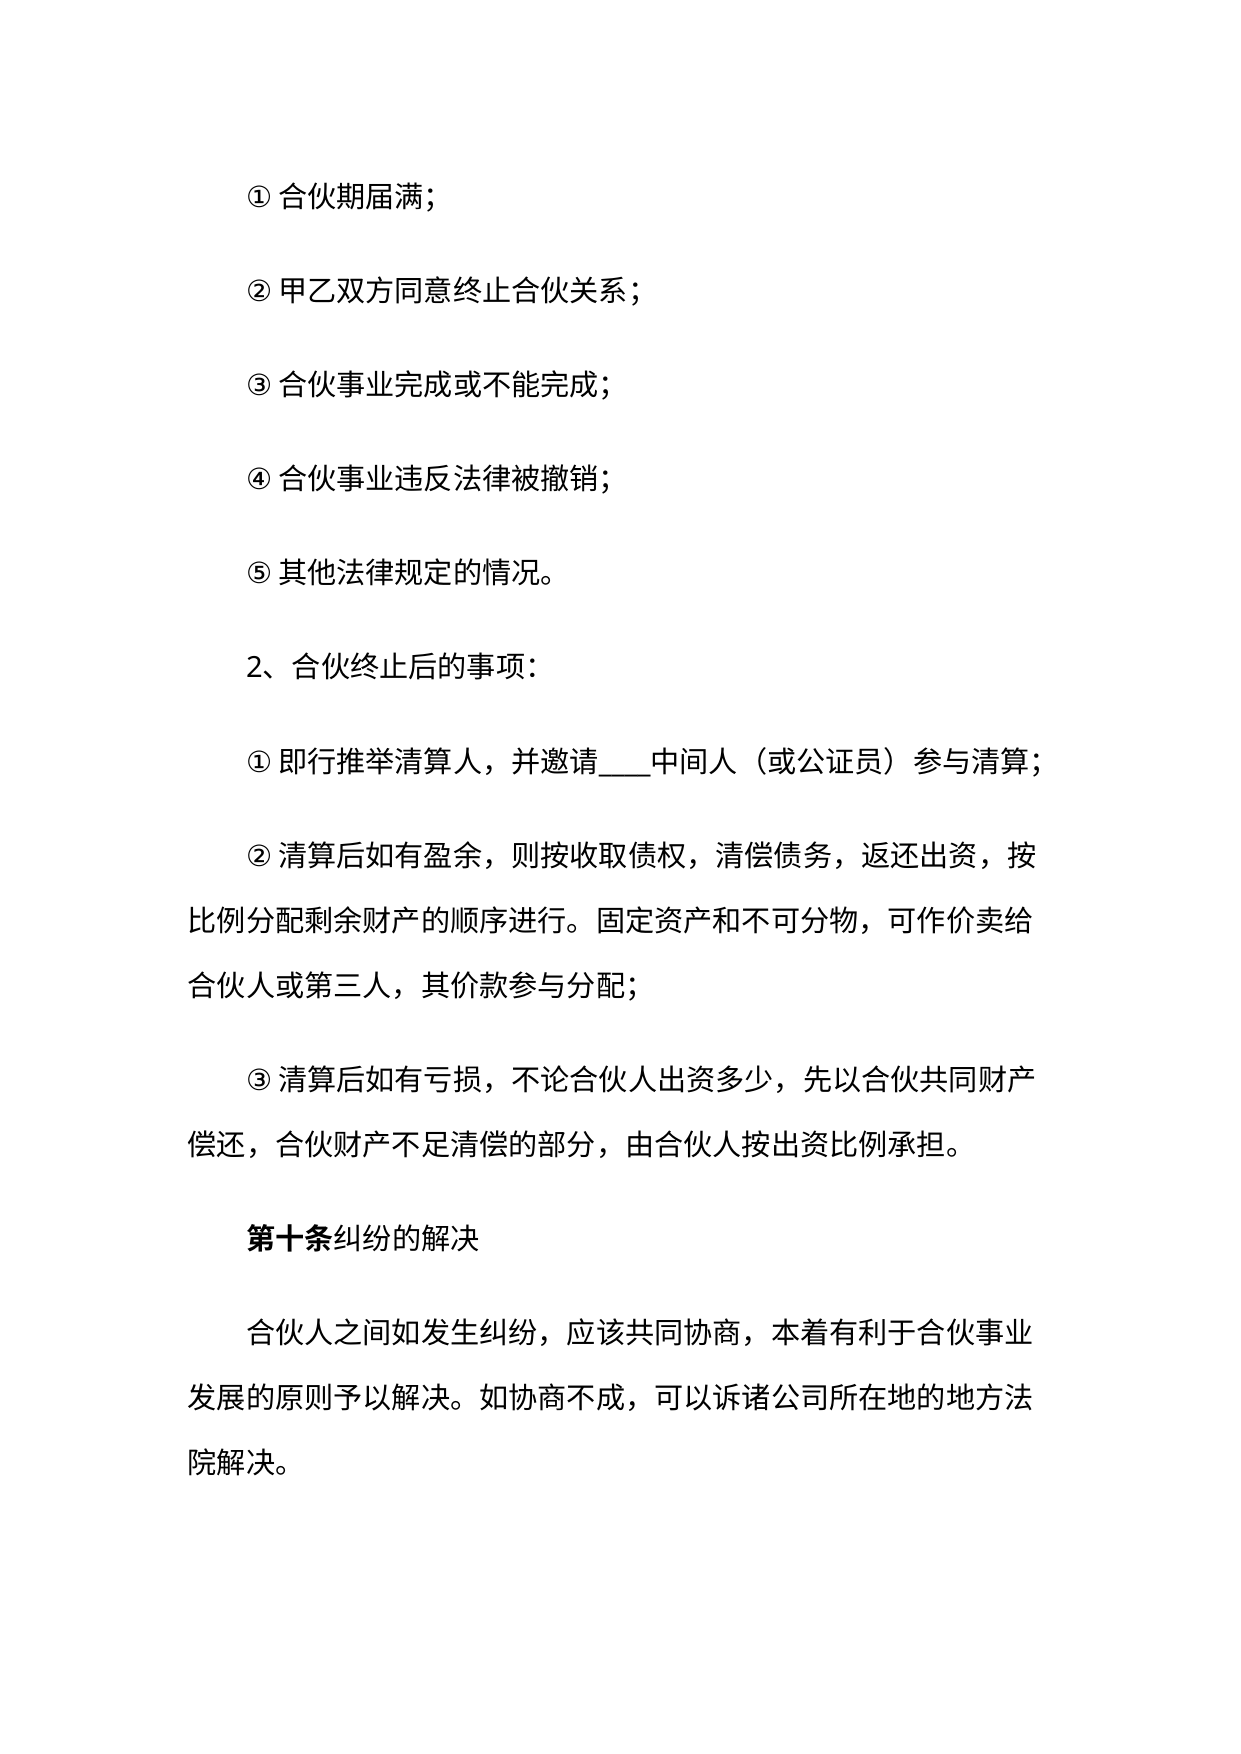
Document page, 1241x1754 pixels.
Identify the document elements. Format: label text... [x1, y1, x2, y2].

text 第十条纠纷的解决 [187, 1204, 1053, 1269]
text ④合伙事业违反法律被撤销； [187, 444, 1053, 509]
text ②清算后如有盈余，则按收取债权，清偿债务，返还出资，按比例分配剩余财产的顺序进行。固定资产和不可分物，可作价卖给合伙人或第三人，其价款参与分配； [187, 821, 1053, 1016]
text ③合伙事业完成或不能完成； [187, 350, 1053, 415]
text ①即行推举清算人，并邀请____中间人（或公证员）参与清算； [187, 727, 1053, 792]
text ⑤其他法律规定的情况。 [187, 539, 1053, 604]
text ②甲乙双方同意终止合伙关系； [187, 256, 1053, 321]
text ①合伙期届满； [187, 162, 1053, 227]
text ③清算后如有亏损，不论合伙人出资多少，先以合伙共同财产偿还，合伙财产不足清偿的部分，由合伙人按出资比例承担。 [187, 1045, 1053, 1175]
text 2、合伙终止后的事项： [187, 633, 1053, 698]
text 合伙人之间如发生纠纷，应该共同协商，本着有利于合伙事业发展的原则予以解决。如协商不成，可以诉诸公司所在地的地方法院解决。 [187, 1299, 1053, 1494]
